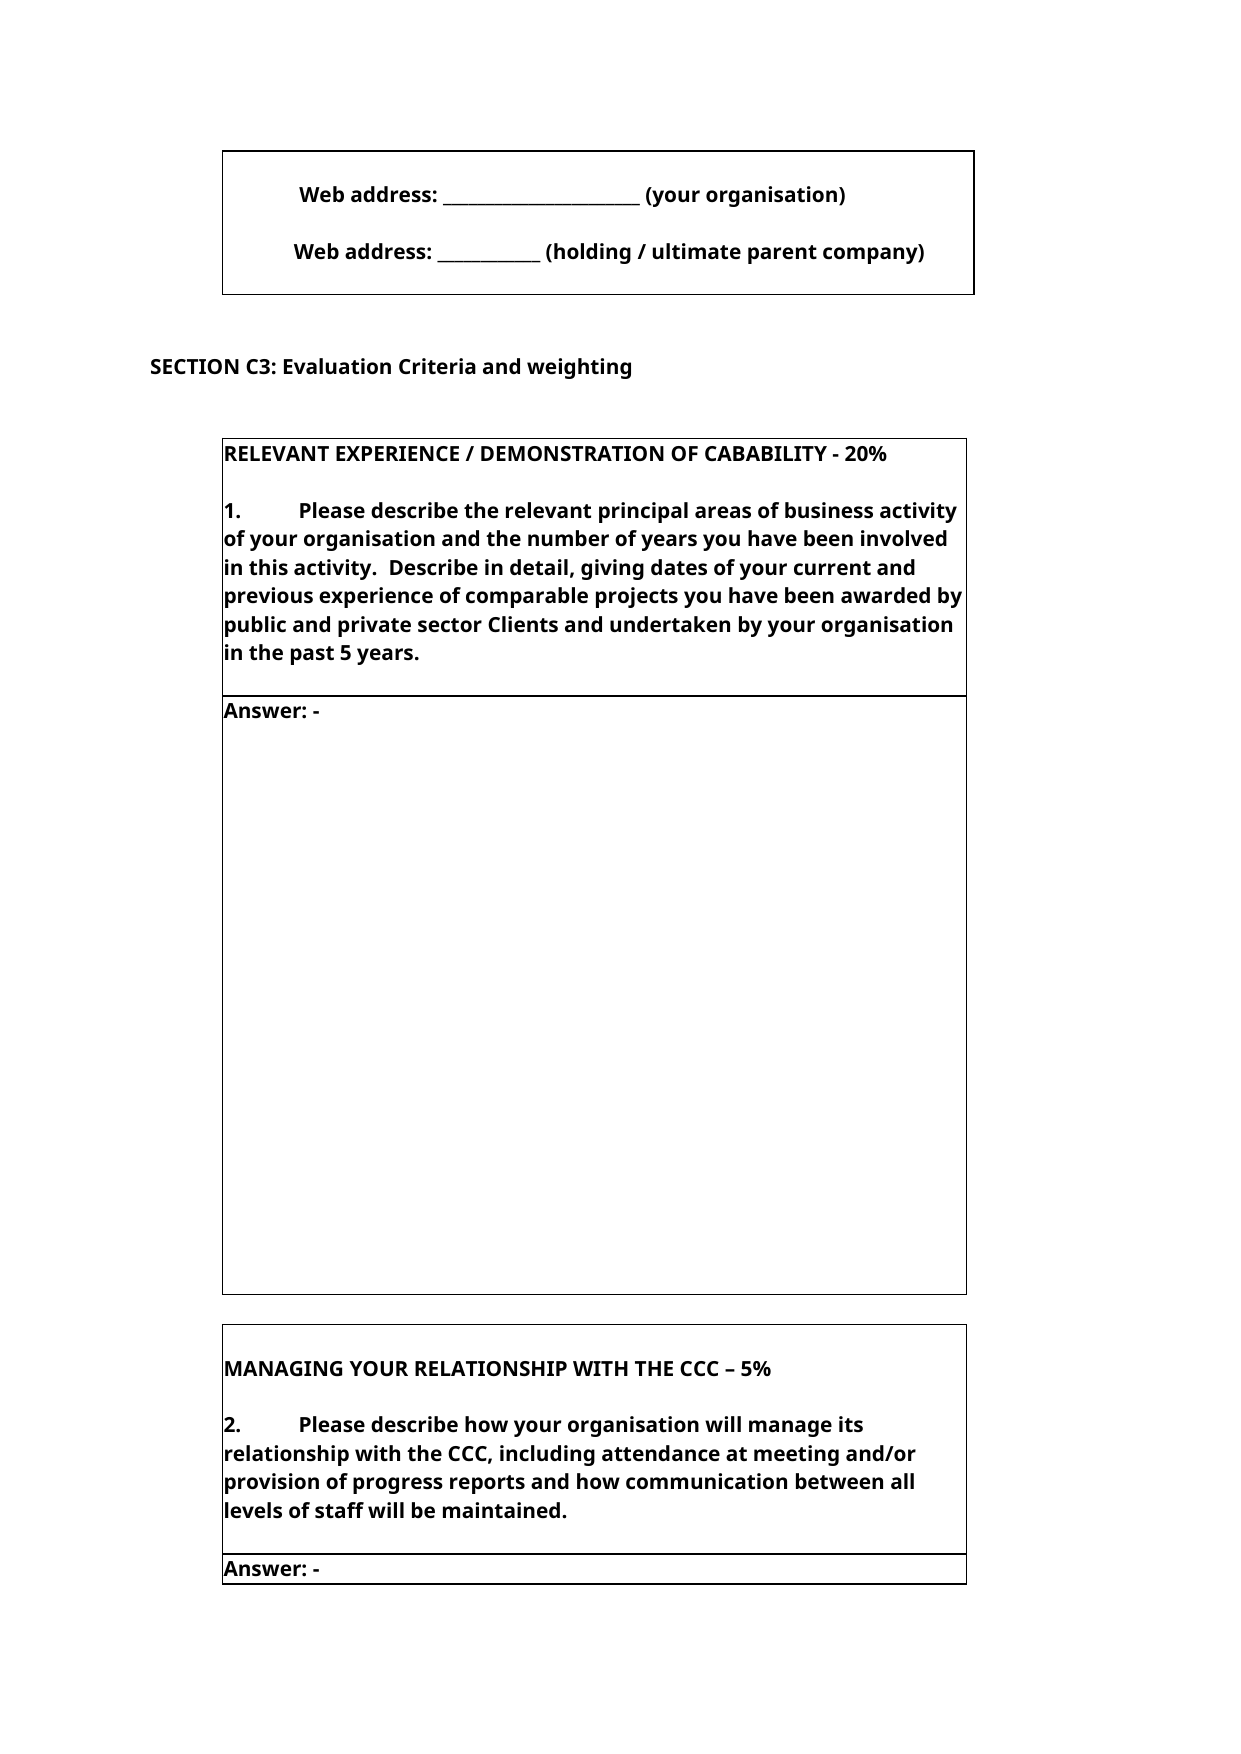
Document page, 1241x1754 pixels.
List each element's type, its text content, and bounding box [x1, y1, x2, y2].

text SECTION C3: Evaluation Criteria and weighting [150, 352, 1090, 381]
table_cell Answer: - [223, 1555, 966, 1583]
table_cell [223, 152, 973, 294]
table_header RELEVANT EXPERIENCE / DEMONSTRATION OF CABABILITY - 20% 1. Please describe the relevant principal areas of business activity of your organisation and the number of years you have been involved in this activity. Describe in detail, giving dates of your current and previous experience of comparable projects you have been awarded by public and private sector Clients and undertaken by your organisation in the past 5 years. [223, 439, 966, 695]
table_header MANAGING YOUR RELATIONSHIP WITH THE CCC – 5% 2. Please describe how your organisation will manage its relationship with the CCC, including attendance at meeting and/or provision of progress reports and how communication between all levels of staff will be maintained. [223, 1325, 966, 1553]
table_cell Answer: - [223, 697, 966, 1294]
